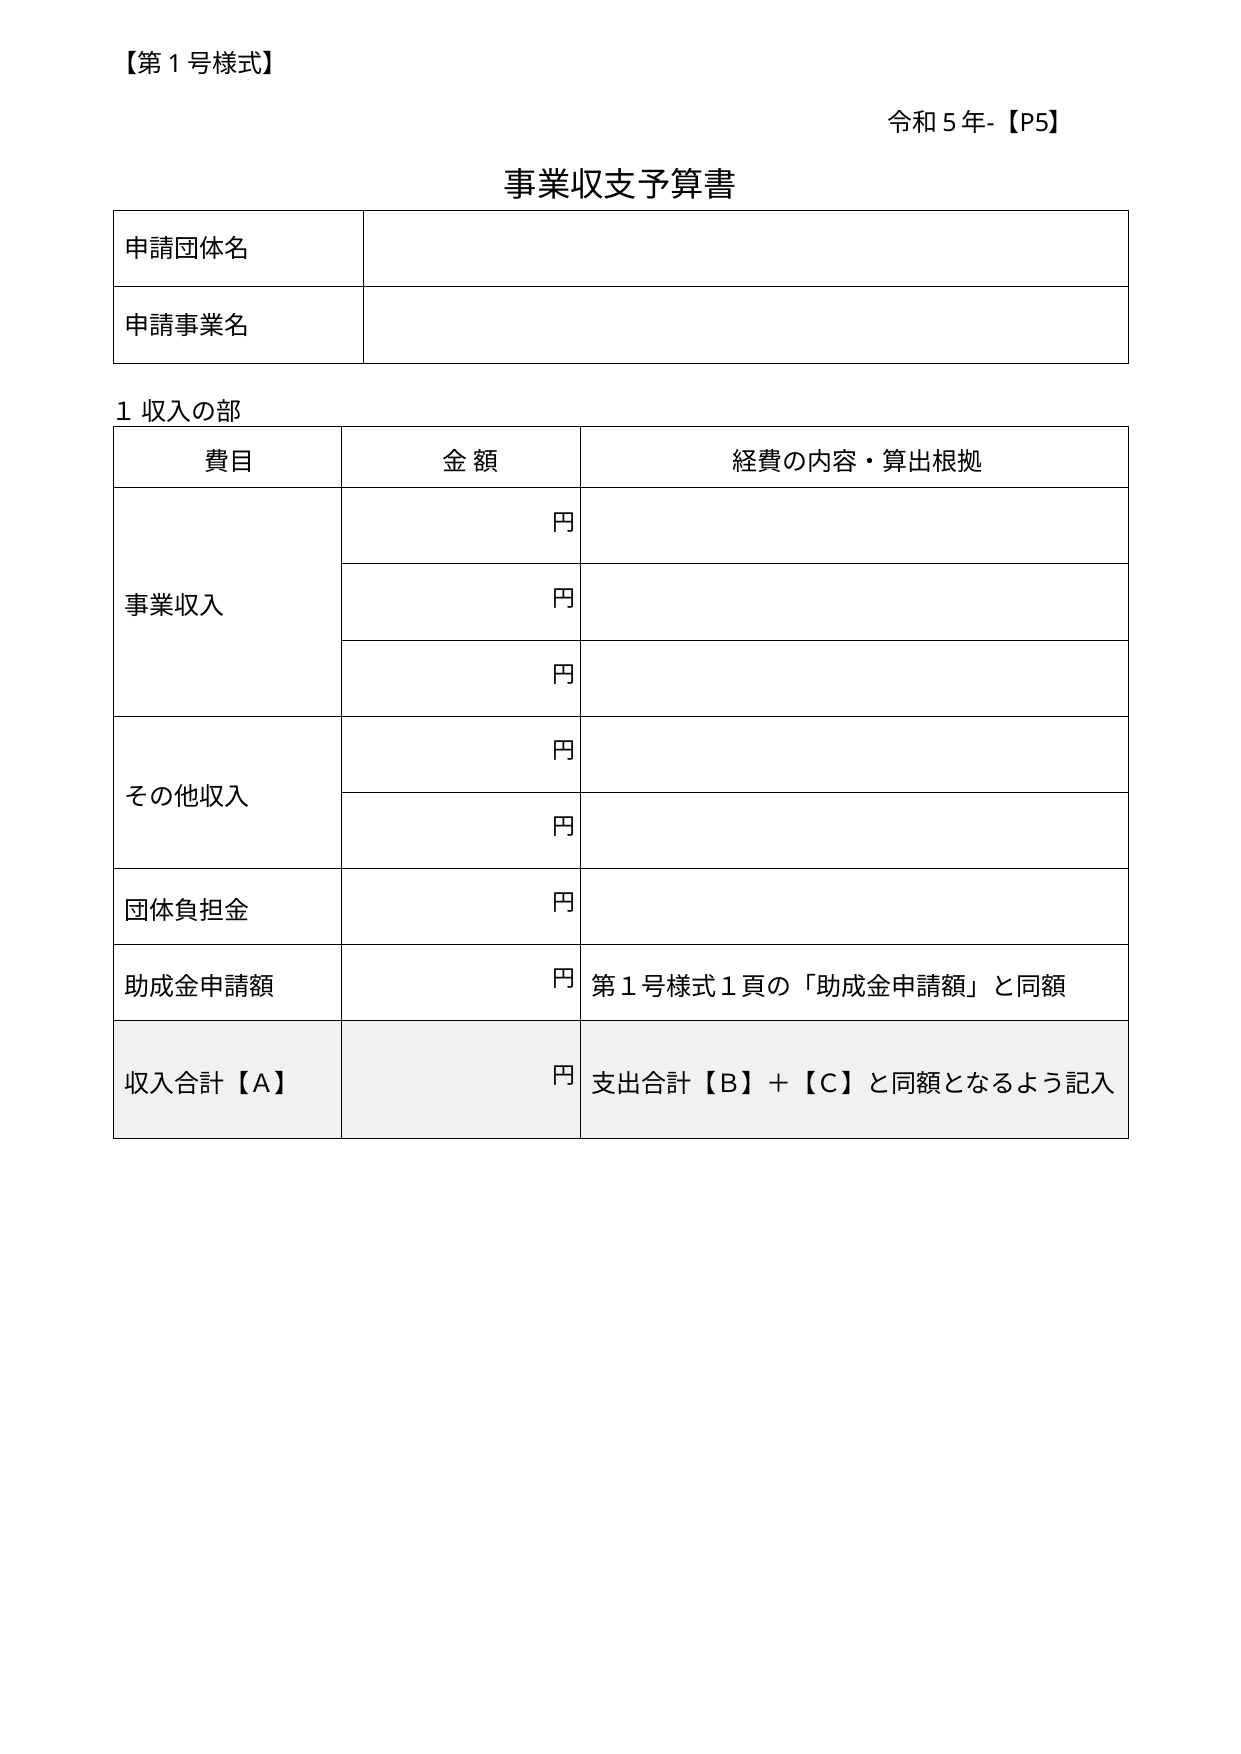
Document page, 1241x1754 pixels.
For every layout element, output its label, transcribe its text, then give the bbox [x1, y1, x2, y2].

table_cell 支出合計【Ｂ】＋【Ｃ】と同額となるよう記入 [581, 1021, 1128, 1138]
table_cell [581, 793, 1128, 868]
table_cell 申請事業名 [114, 287, 363, 363]
table_cell 円 [342, 717, 580, 792]
text １ 収入の部 [111, 395, 1128, 426]
table_cell その他収入 [114, 717, 341, 868]
table_cell 団体負担金 [114, 869, 341, 944]
table_cell [581, 717, 1128, 792]
table_cell [364, 287, 1128, 363]
table_cell [581, 564, 1128, 640]
table_cell 助成金申請額 [114, 945, 341, 1020]
subtitle 事業収支予算書 [112, 158, 1128, 206]
table_cell 円 [342, 564, 580, 640]
table_cell [581, 869, 1128, 944]
table_header [364, 211, 1128, 286]
table_cell [581, 488, 1128, 563]
table_cell 事業収入 [114, 488, 341, 716]
table_cell 円 [342, 641, 580, 716]
table_cell 円 [342, 869, 580, 944]
table_cell 第１号様式１頁の「助成金申請額」と同額 [581, 945, 1128, 1020]
table_header 金 額 [342, 427, 580, 487]
table_cell 円 [342, 488, 580, 563]
table_cell 円 [342, 1021, 580, 1138]
table_cell 収入合計【Ａ】 [114, 1021, 341, 1138]
table_cell 円 [342, 793, 580, 868]
table_header 申請団体名 [114, 211, 363, 286]
table_cell [581, 641, 1128, 716]
table_header 費目 [114, 427, 341, 487]
table_header 経費の内容・算出根拠 [581, 427, 1128, 487]
table_cell 円 [342, 945, 580, 1020]
